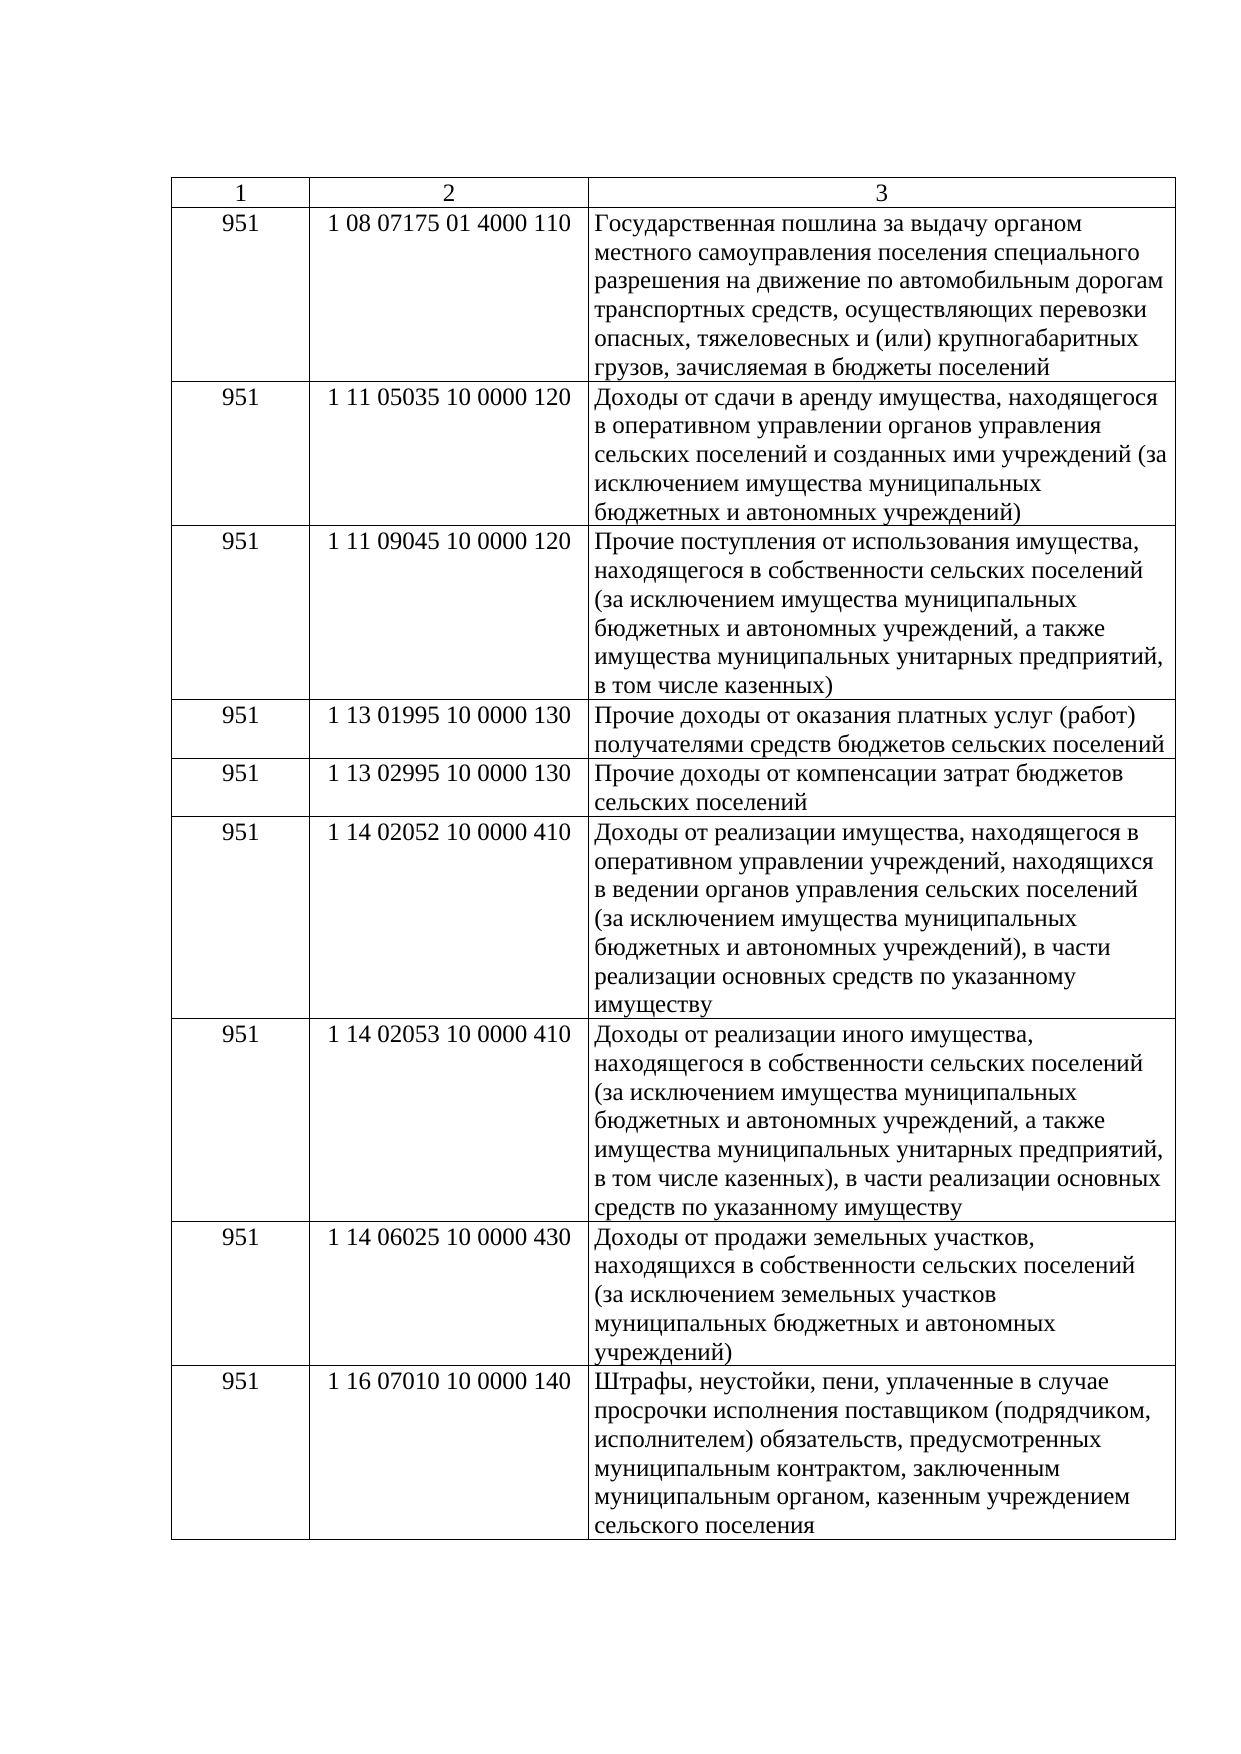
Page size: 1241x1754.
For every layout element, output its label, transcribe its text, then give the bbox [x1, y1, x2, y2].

table_cell 951 [172, 1019, 309, 1221]
table_cell 1 11 09045 10 0000 120 [310, 526, 588, 699]
table_cell 951 [172, 208, 309, 381]
table_cell Доходы от реализации имущества, находящегося в оперативном управлении учреждений, находящихся в ведении органов управления сельских поселений (за исключением имущества муниципальных бюджетных и автономных учреждений), в части реализации основных средств по указанному имуществу [589, 817, 1175, 1018]
table_header 3 [589, 178, 1175, 207]
table_cell Доходы от реализации иного имущества, находящегося в собственности сельских поселений (за исключением имущества муниципальных бюджетных и автономных учреждений, а также имущества муниципальных унитарных предприятий, в том числе казенных), в части реализации основных средств по указанному имуществу [589, 1019, 1175, 1221]
table_cell 951 [172, 817, 309, 1018]
table_cell 1 13 02995 10 0000 130 [310, 759, 588, 816]
table_cell 1 13 01995 10 0000 130 [310, 700, 588, 757]
table_cell 951 [172, 700, 309, 757]
table_cell 1 11 05035 10 0000 120 [310, 382, 588, 525]
table_cell 1 16 07010 10 0000 140 [310, 1366, 588, 1539]
table_cell Штрафы, неустойки, пени, уплаченные в случае просрочки исполнения поставщиком (подрядчиком, исполнителем) обязательств, предусмотренных муниципальным контрактом, заключенным муниципальным органом, казенным учреждением сельского поселения [589, 1366, 1175, 1539]
table_cell 951 [172, 759, 309, 816]
table_cell Доходы от сдачи в аренду имущества, находящегося в оперативном управлении органов управления сельских поселений и созданных ими учреждений (за исключением имущества муниципальных бюджетных и автономных учреждений) [589, 382, 1175, 525]
table_cell Прочие поступления от использования имущества, находящегося в собственности сельских поселений (за исключением имущества муниципальных бюджетных и автономных учреждений, а также имущества муниципальных унитарных предприятий, в том числе казенных) [589, 526, 1175, 699]
table_cell Доходы от продажи земельных участков, находящихся в собственности сельских поселений (за исключением земельных участков муниципальных бюджетных и автономных учреждений) [589, 1222, 1175, 1365]
table_cell Прочие доходы от компенсации затрат бюджетов сельских поселений [589, 759, 1175, 816]
table_cell 951 [172, 1366, 309, 1539]
table_cell 1 14 02053 10 0000 410 [310, 1019, 588, 1221]
table_cell Прочие доходы от оказания платных услуг (работ) получателями средств бюджетов сельских поселений [589, 700, 1175, 757]
table_cell 951 [172, 1222, 309, 1365]
table_cell 1 08 07175 01 4000 110 [310, 208, 588, 381]
table_header 1 [172, 178, 309, 207]
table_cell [589, 208, 1175, 381]
table_cell 951 [172, 526, 309, 699]
table_cell 951 [172, 382, 309, 525]
table_cell 1 14 02052 10 0000 410 [310, 817, 588, 1018]
table_cell 1 14 06025 10 0000 430 [310, 1222, 588, 1365]
table_header 2 [310, 178, 588, 207]
